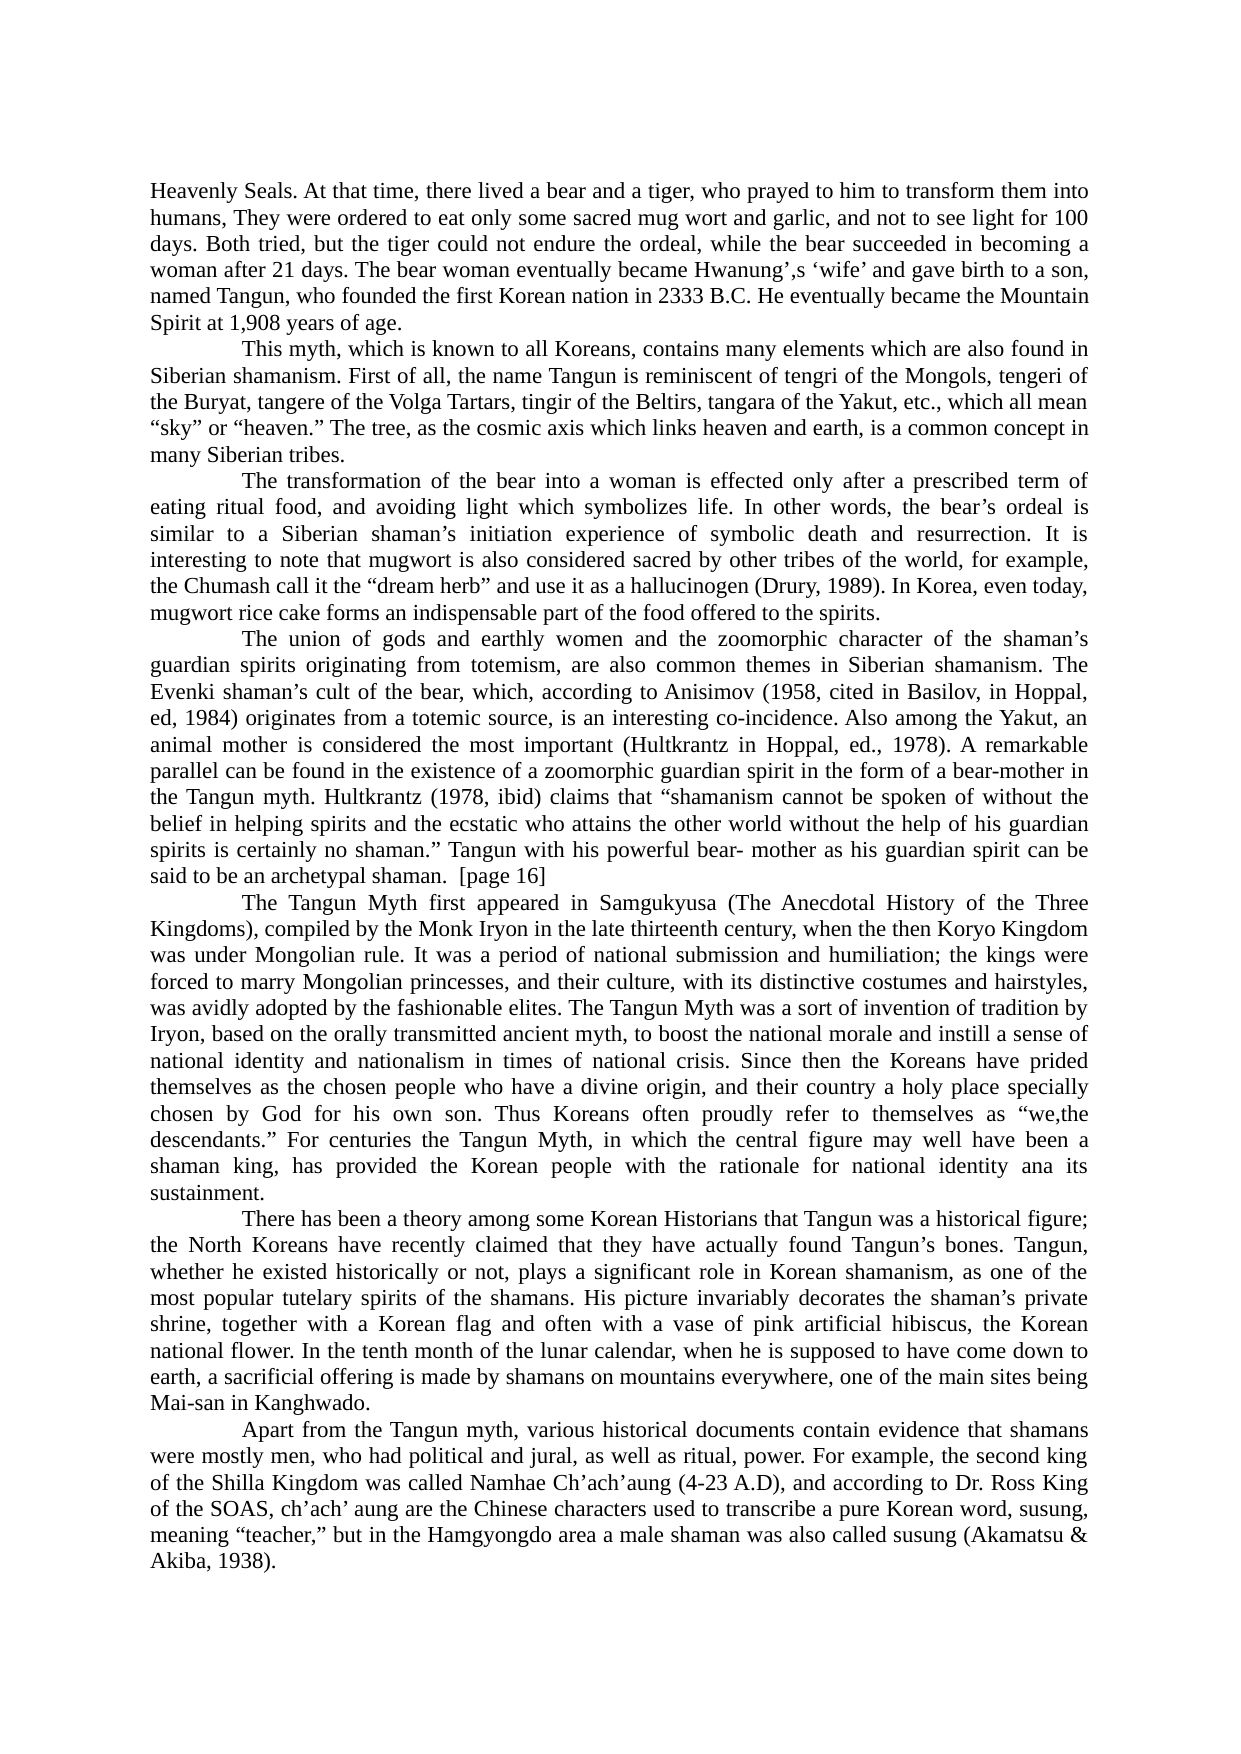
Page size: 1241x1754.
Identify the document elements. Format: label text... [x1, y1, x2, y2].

text The transformation of the bear into a woman is effected only after a prescribed term of eating ritual food, and avoiding light which symbolizes life. In other words, the bear’s ordeal is similar to a Siberian shaman’s initiation experience of symbolic death and resurrection. It is interesting to note that mugwort is also considered sacred by other tribes of the world, for example, the Chumash call it the “dream herb” and use it as a hallucinogen (Drury, 1989). In Korea, even today, mugwort rice cake forms an indispensable part of the food offered to the spirits. [150, 467, 1090, 625]
text The Tangun Myth first appeared in Samgukyusa (The Anecdotal History of the Three Kingdoms), compiled by the Monk Iryon in the late thirteenth century, when the then Koryo Kingdom was under Mongolian rule. It was a period of national submission and humiliation; the kings were forced to marry Mongolian princesses, and their culture, with its distinctive costumes and hairstyles, was avidly adopted by the fashionable elites. The Tangun Myth was a sort of invention of tradition by Iryon, based on the orally transmitted ancient myth, to boost the national morale and instill a sense of national identity and nationalism in times of national crisis. Since then the Koreans have prided themselves as the chosen people who have a divine origin, and their country a holy place specially chosen by God for his own son. Thus Koreans often proudly refer to themselves as “we,the descendants.” For centuries the Tangun Myth, in which the central figure may well have been a shaman king, has provided the Korean people with the rationale for national identity ana its sustainment. [150, 889, 1090, 1205]
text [150, 177, 1090, 335]
text This myth, which is known to all Koreans, contains many elements which are also found in Siberian shamanism. First of all, the name Tangun is reminiscent of tengri of the Mongols, tengeri of the Buryat, tangere of the Volga Tartars, tingir of the Beltirs, tangara of the Yakut, etc., which all mean “sky” or “heaven.” The tree, as the cosmic axis which links heaven and earth, is a common concept in many Siberian tribes. [150, 335, 1090, 467]
text There has been a theory among some Korean Historians that Tangun was a historical figure; the North Koreans have recently claimed that they have actually found Tangun’s bones. Tangun, whether he existed historically or not, plays a significant role in Korean shamanism, as one of the most popular tutelary spirits of the shamans. His picture invariably decorates the shaman’s private shrine, together with a Korean flag and often with a vase of pink artificial hibiscus, the Korean national flower. In the tenth month of the lunar calendar, when he is supposed to have come down to earth, a sacrificial offering is made by shamans on mountains everywhere, one of the main sites being Mai-san in Kanghwado. [150, 1205, 1090, 1416]
text The union of gods and earthly women and the zoomorphic character of the shaman’s guardian spirits originating from totemism, are also common themes in Siberian shamanism. The Evenki shaman’s cult of the bear, which, according to Anisimov (1958, cited in Basilov, in Hoppal, ed, 1984) originates from a totemic source, is an interesting co-incidence. Also among the Yakut, an animal mother is considered the most important (Hultkrantz in Hoppal, ed., 1978). A remarkable parallel can be found in the existence of a zoomorphic guardian spirit in the form of a bear-mother in the Tangun myth. Hultkrantz (1978, ibid) claims that “shamanism cannot be spoken of without the belief in helping spirits and the ecstatic who attains the other world without the help of his guardian spirits is certainly no shaman.” Tangun with his powerful bear- mother as his guardian spirit can be said to be an archetypal shaman. [page 16] [150, 625, 1090, 889]
text Apart from the Tangun myth, various historical documents contain evidence that shamans were mostly men, who had political and jural, as well as ritual, power. For example, the second king of the Shilla Kingdom was called Namhae Ch’ach’aung (4-23 A.D), and according to Dr. Ross King of the SOAS, ch’ach’ aung are the Chinese characters used to transcribe a pure Korean word, susung, meaning “teacher,” but in the Hamgyongdo area a male shaman was also called susung (Akamatsu & Akiba, 1938). [150, 1416, 1090, 1574]
